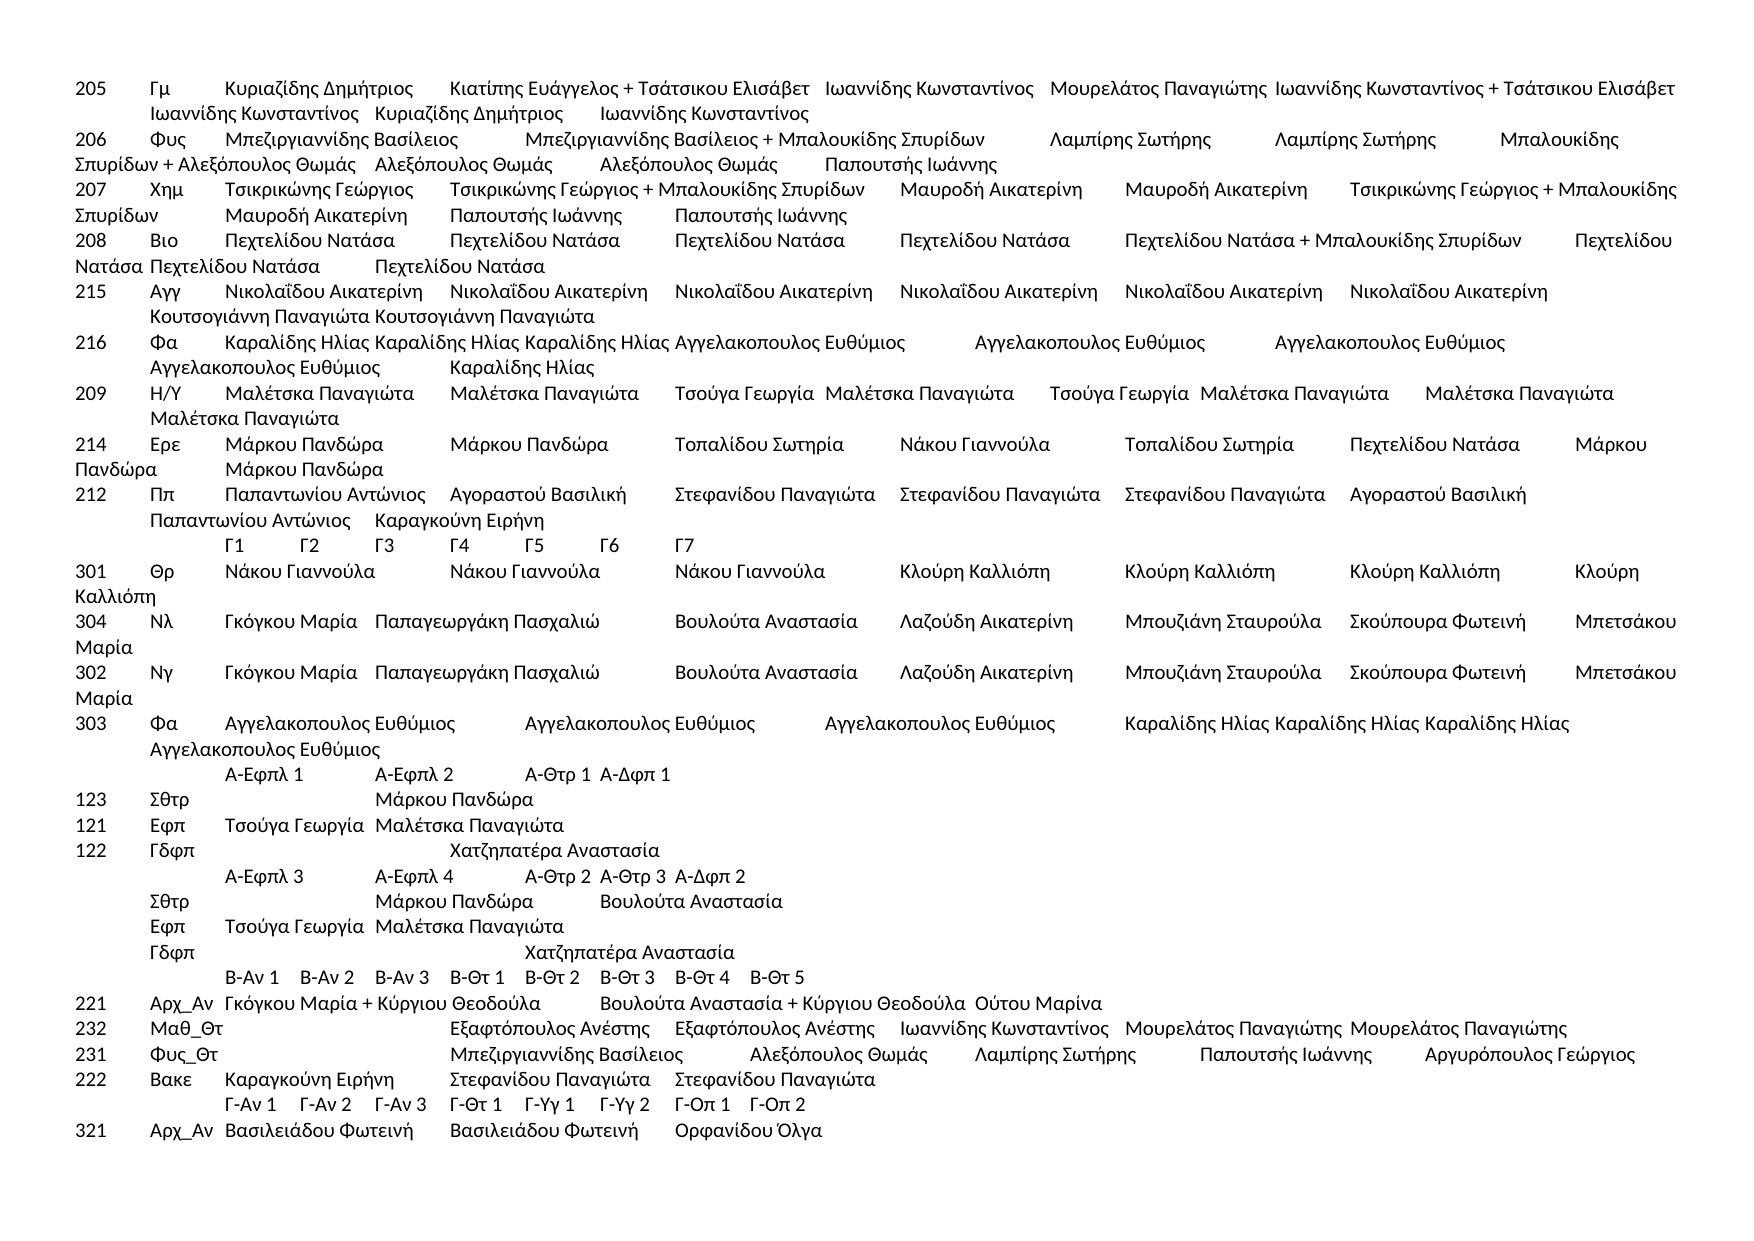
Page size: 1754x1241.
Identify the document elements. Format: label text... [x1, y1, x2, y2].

text 303 Φα Αγγελακοπουλος Ευθύμιος Αγγελακοπουλος Ευθύμιος Αγγελακοπουλος Ευθύμιος Καραλίδης Ηλίας Καραλίδης Ηλίας Καραλίδης Ηλίας Αγγελακοπουλος Ευθύμιος [75, 710, 1679, 761]
text 304 Νλ Γκόγκου Μαρία Παπαγεωργάκη Πασχαλιώ Βουλούτα Αναστασία Λαζούδη Αικατερίνη Μπουζιάνη Σταυρούλα Σκούπουρα Φωτεινή Μπετσάκου Μαρία [75, 609, 1679, 659]
text 209 Η/Υ Μαλέτσκα Παναγιώτα Μαλέτσκα Παναγιώτα Τσούγα Γεωργία Μαλέτσκα Παναγιώτα Τσούγα Γεωργία Μαλέτσκα Παναγιώτα Μαλέτσκα Παναγιώτα Μαλέτσκα Παναγιώτα [75, 380, 1679, 431]
text Α-Εφπλ 1 Α-Εφπλ 2 Α-Θτρ 1 Α-Δφπ 1 [75, 761, 1679, 787]
text Εφπ Τσούγα Γεωργία Μαλέτσκα Παναγιώτα [75, 914, 1679, 939]
text 123 Σθτρ Μάρκου Πανδώρα [75, 787, 1679, 812]
text Γδφπ Χατζηπατέρα Αναστασία [75, 939, 1679, 964]
text 216 Φα Καραλίδης Ηλίας Καραλίδης Ηλίας Καραλίδης Ηλίας Αγγελακοπουλος Ευθύμιος Αγγελακοπουλος Ευθύμιος Αγγελακοπουλος Ευθύμιος Αγγελακοπουλος Ευθύμιος Καραλίδης Ηλίας [75, 329, 1679, 380]
text 302 Νγ Γκόγκου Μαρία Παπαγεωργάκη Πασχαλιώ Βουλούτα Αναστασία Λαζούδη Αικατερίνη Μπουζιάνη Σταυρούλα Σκούπουρα Φωτεινή Μπετσάκου Μαρία [75, 659, 1679, 710]
text 207 Χημ Τσικρικώνης Γεώργιος Τσικρικώνης Γεώργιος + Μπαλουκίδης Σπυρίδων Μαυροδή Αικατερίνη Μαυροδή Αικατερίνη Τσικρικώνης Γεώργιος + Μπαλουκίδης Σπυρίδων Μαυροδή Αικατερίνη Παπουτσής Ιωάννης Παπουτσής Ιωάννης [75, 177, 1679, 227]
text Γ-Αν 1 Γ-Αν 2 Γ-Αν 3 Γ-Θτ 1 Γ-Υγ 1 Γ-Υγ 2 Γ-Οπ 1 Γ-Οπ 2 [75, 1092, 1679, 1117]
text 222 Βακε Καραγκούνη Ειρήνη Στεφανίδου Παναγιώτα Στεφανίδου Παναγιώτα [75, 1066, 1679, 1092]
text 221 Αρχ_Αν Γκόγκου Μαρία + Κύργιου Θεοδούλα Βουλούτα Αναστασία + Κύργιου Θεοδούλα Ούτου Μαρίνα [75, 990, 1679, 1015]
text 212 Ππ Παπαντωνίου Αντώνιος Αγοραστού Βασιλική Στεφανίδου Παναγιώτα Στεφανίδου Παναγιώτα Στεφανίδου Παναγιώτα Αγοραστού Βασιλική Παπαντωνίου Αντώνιος Καραγκούνη Ειρήνη [75, 482, 1679, 532]
text 321 Αρχ_Αν Βασιλειάδου Φωτεινή Βασιλειάδου Φωτεινή Ορφανίδου Όλγα [75, 1117, 1679, 1142]
text Β-Αν 1 Β-Αν 2 Β-Αν 3 Β-Θτ 1 Β-Θτ 2 Β-Θτ 3 Β-Θτ 4 Β-Θτ 5 [75, 964, 1679, 990]
text Γ1 Γ2 Γ3 Γ4 Γ5 Γ6 Γ7 [75, 532, 1679, 558]
text 232 Μαθ_Θτ Εξαφτόπουλος Ανέστης Εξαφτόπουλος Ανέστης Ιωαννίδης Κωνσταντίνος Μουρελάτος Παναγιώτης Μουρελάτος Παναγιώτης [75, 1015, 1679, 1041]
text Α-Εφπλ 3 Α-Εφπλ 4 Α-Θτρ 2 Α-Θτρ 3 Α-Δφπ 2 [75, 863, 1679, 888]
text 214 Ερε Μάρκου Πανδώρα Μάρκου Πανδώρα Τοπαλίδου Σωτηρία Νάκου Γιαννούλα Τοπαλίδου Σωτηρία Πεχτελίδου Νατάσα Μάρκου Πανδώρα Μάρκου Πανδώρα [75, 431, 1679, 482]
text 208 Βιο Πεχτελίδου Νατάσα Πεχτελίδου Νατάσα Πεχτελίδου Νατάσα Πεχτελίδου Νατάσα Πεχτελίδου Νατάσα + Μπαλουκίδης Σπυρίδων Πεχτελίδου Νατάσα Πεχτελίδου Νατάσα Πεχτελίδου Νατάσα [75, 227, 1679, 278]
text 301 Θρ Νάκου Γιαννούλα Νάκου Γιαννούλα Νάκου Γιαννούλα Κλούρη Καλλιόπη Κλούρη Καλλιόπη Κλούρη Καλλιόπη Κλούρη Καλλιόπη [75, 558, 1679, 609]
text 215 Αγγ Νικολαΐδου Αικατερίνη Νικολαΐδου Αικατερίνη Νικολαΐδου Αικατερίνη Νικολαΐδου Αικατερίνη Νικολαΐδου Αικατερίνη Νικολαΐδου Αικατερίνη Κουτσογιάννη Παναγιώτα Κουτσογιάννη Παναγιώτα [75, 278, 1679, 329]
text 231 Φυς_Θτ Μπεζιργιαννίδης Βασίλειος Αλεξόπουλος Θωμάς Λαμπίρης Σωτήρης Παπουτσής Ιωάννης Αργυρόπουλος Γεώργιος [75, 1041, 1679, 1066]
text 206 Φυς Μπεζιργιαννίδης Βασίλειος Μπεζιργιαννίδης Βασίλειος + Μπαλουκίδης Σπυρίδων Λαμπίρης Σωτήρης Λαμπίρης Σωτήρης Μπαλουκίδης Σπυρίδων + Αλεξόπουλος Θωμάς Αλεξόπουλος Θωμάς Αλεξόπουλος Θωμάς Παπουτσής Ιωάννης [75, 126, 1679, 177]
text Σθτρ Μάρκου Πανδώρα Βουλούτα Αναστασία [75, 888, 1679, 914]
text 121 Εφπ Τσούγα Γεωργία Μαλέτσκα Παναγιώτα [75, 812, 1679, 837]
text 122 Γδφπ Χατζηπατέρα Αναστασία [75, 837, 1679, 863]
text 205 Γμ Κυριαζίδης Δημήτριος Κιατίπης Ευάγγελος + Τσάτσικου Ελισάβετ Ιωαννίδης Κωνσταντίνος Μουρελάτος Παναγιώτης Ιωαννίδης Κωνσταντίνος + Τσάτσικου Ελισάβετ Ιωαννίδης Κωνσταντίνος Κυριαζίδης Δημήτριος Ιωαννίδης Κωνσταντίνος [75, 75, 1679, 126]
